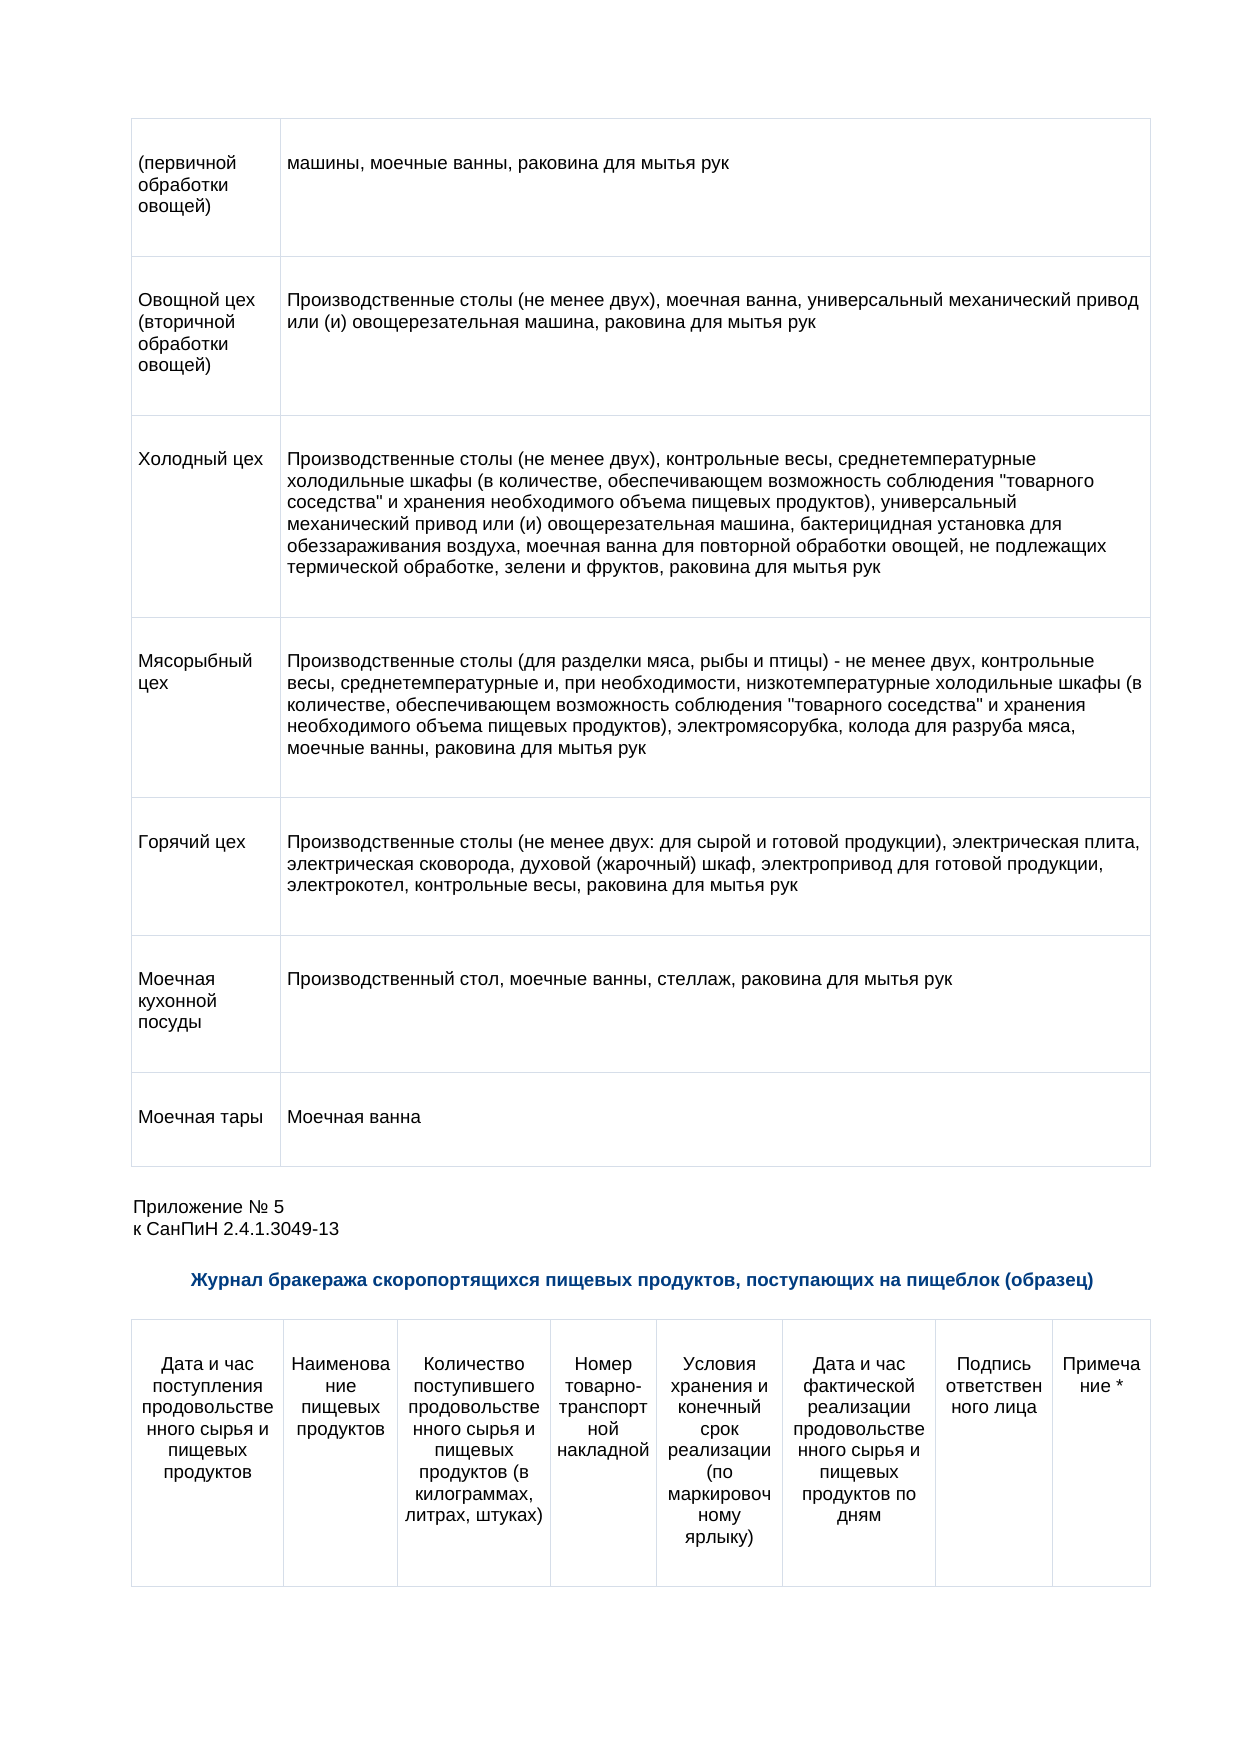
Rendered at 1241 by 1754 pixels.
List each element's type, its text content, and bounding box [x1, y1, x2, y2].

table_cell Моечная ванна [281, 1073, 1150, 1166]
table_cell Производственные столы (не менее двух), моечная ванна, универсальный механический привод или (и) овощерезательная машина, раковина для мытья рук [281, 257, 1150, 414]
table_header Условия хранения и конечный срок реализации (по маркировочному ярлыку) [657, 1320, 782, 1586]
table_cell Моечная тары [132, 1073, 280, 1166]
table_cell Производственные столы (не менее двух: для сырой и готовой продукции), электрическая плита, электрическая сковорода, духовой (жарочный) шкаф, электропривод для готовой продукции, электрокотел, контрольные весы, раковина для мытья рук [281, 798, 1150, 934]
text Журнал бракеража скоропортящихся пищевых продуктов, поступающих на пищеблок (образец) [133, 1269, 1152, 1290]
table_header Дата и час фактической реализации продовольственного сырья и пищевых продуктов по дням [783, 1320, 935, 1586]
table_header Номер товарно-транспортной накладной [551, 1320, 656, 1586]
table_cell Производственные столы (для разделки мяса, рыбы и птицы) - не менее двух, контрольные весы, среднетемпературные и, при необходимости, низкотемпературные холодильные шкафы (в количестве, обеспечивающем возможность соблюдения "товарного соседства" и хранения необходимого объема пищевых продуктов), электромясорубка, колода для разруба мяса, моечные ванны, раковина для мытья рук [281, 618, 1150, 797]
table_cell Производственный стол, моечные ванны, стеллаж, раковина для мытья рук [281, 936, 1150, 1072]
table_cell Мясорыбный цех [132, 618, 280, 797]
table_cell Горячий цех [132, 798, 280, 934]
table_cell Моечная кухонной посуды [132, 936, 280, 1072]
table_header Подпись ответственного лица [936, 1320, 1052, 1586]
table_header Примечание * [1053, 1320, 1150, 1586]
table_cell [132, 119, 280, 256]
table_cell Овощной цех (вторичной обработки овощей) [132, 257, 280, 414]
text Приложение № 5 к СанПиН 2.4.1.3049-13 [133, 1196, 1152, 1239]
table_header Наименование пищевых продуктов [284, 1320, 397, 1586]
table_header Дата и час поступления продовольственного сырья и пищевых продуктов [132, 1320, 283, 1586]
table_header Количество поступившего продовольственного сырья и пищевых продуктов (в килограммах, литрах, штуках) [398, 1320, 550, 1586]
table_cell Производственные столы (не менее двух), контрольные весы, среднетемпературные холодильные шкафы (в количестве, обеспечивающем возможность соблюдения "товарного соседства" и хранения необходимого объема пищевых продуктов), универсальный механический привод или (и) овощерезательная машина, бактерицидная установка для обеззараживания воздуха, моечная ванна для повторной обработки овощей, не подлежащих термической обработке, зелени и фруктов, раковина для мытья рук [281, 416, 1150, 617]
table_cell Холодный цех [132, 416, 280, 617]
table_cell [281, 119, 1150, 256]
